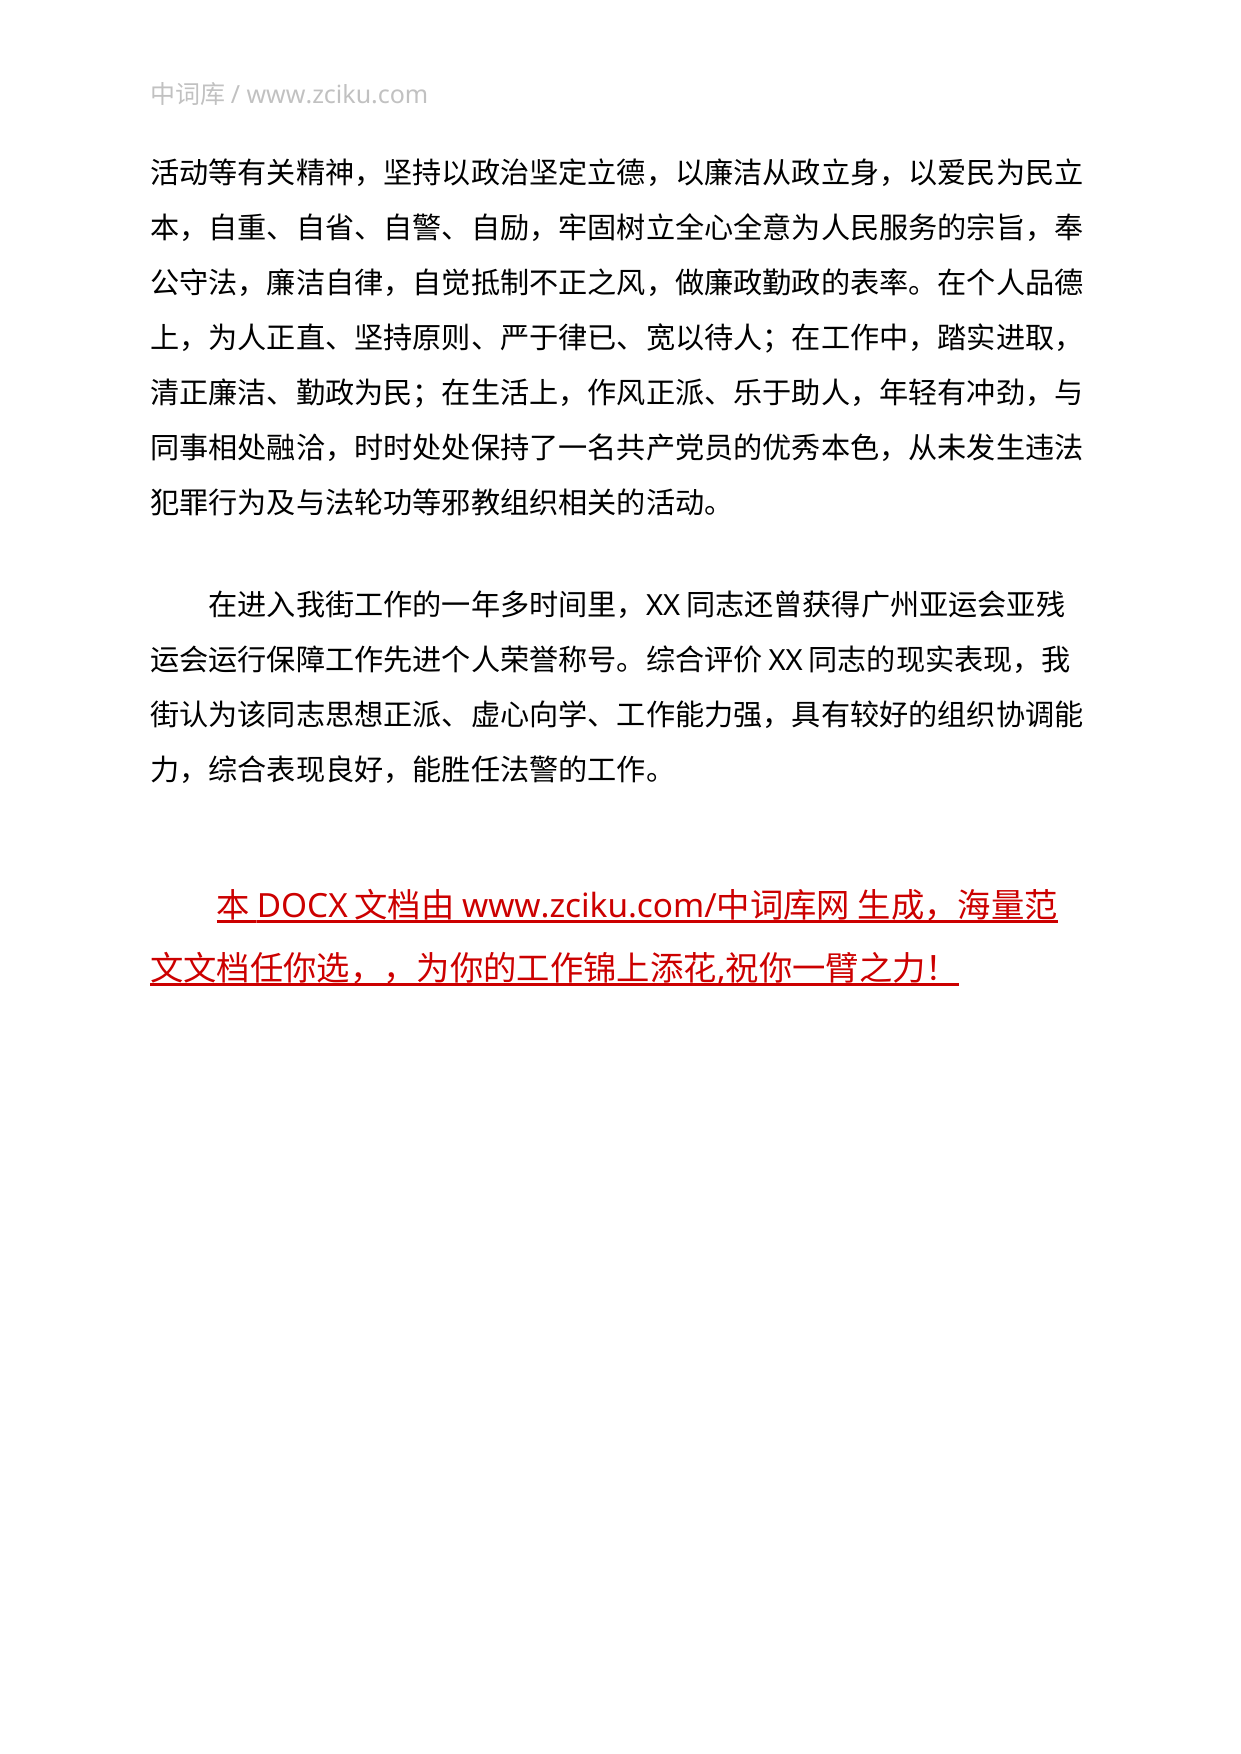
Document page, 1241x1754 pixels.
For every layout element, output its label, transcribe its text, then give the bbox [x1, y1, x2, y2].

text 本DOCX文档由 www.zciku.com/中词库网 生成，海量范文文档任你选，，为你的工作锦上添花,祝你一臂之力！ [150, 879, 1090, 990]
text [150, 150, 1090, 522]
text 在进入我街工作的一年多时间里，XX同志还曾获得广州亚运会亚残运会运行保障工作先进个人荣誉称号。综合评价XX同志的现实表现，我街认为该同志思想正派、虚心向学、工作能力强，具有较好的组织协调能力，综合表现良好，能胜任法警的工作。 [150, 581, 1090, 788]
